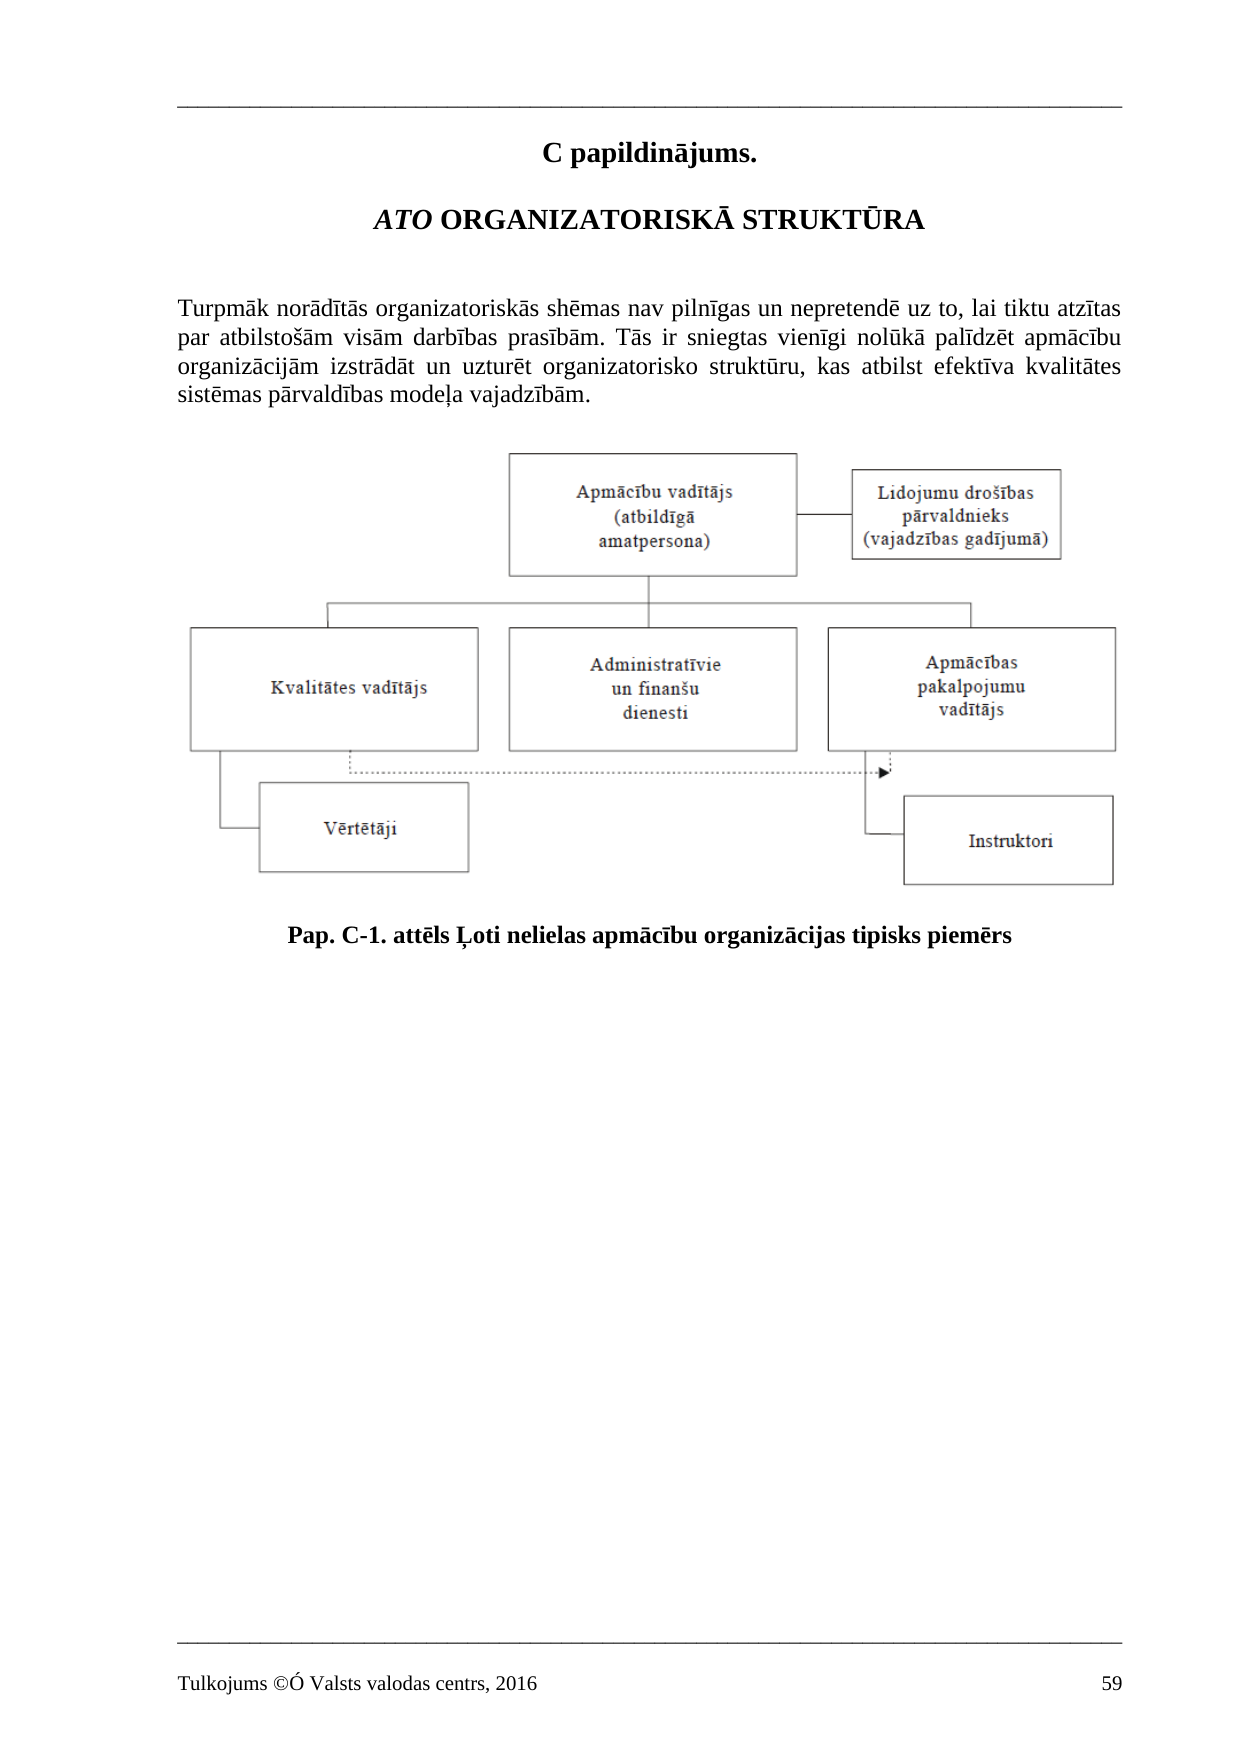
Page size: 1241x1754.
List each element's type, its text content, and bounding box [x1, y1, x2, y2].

text Turpmāk norādītās organizatoriskās shēmas nav pilnīgas un nepretendē uz to, lai tiktu atzītas par atbilstošām visām darbības prasībām. Tās ir sniegtas vienīgi nolūkā palīdzēt apmācību organizācijām izstrādāt un uzturēt organizatorisko struktūru, kas atbilst efektīva kvalitātes sistēmas pārvaldības modeļa vajadzībām. [177, 293, 1122, 408]
subtitle C papildinājums. ATO ORGANIZATORISKĀ STRUKTŪRA [177, 135, 1122, 236]
text Pap. C-1. attēls Ļoti nelielas apmācību organizācijas tipisks piemērs [177, 921, 1122, 949]
